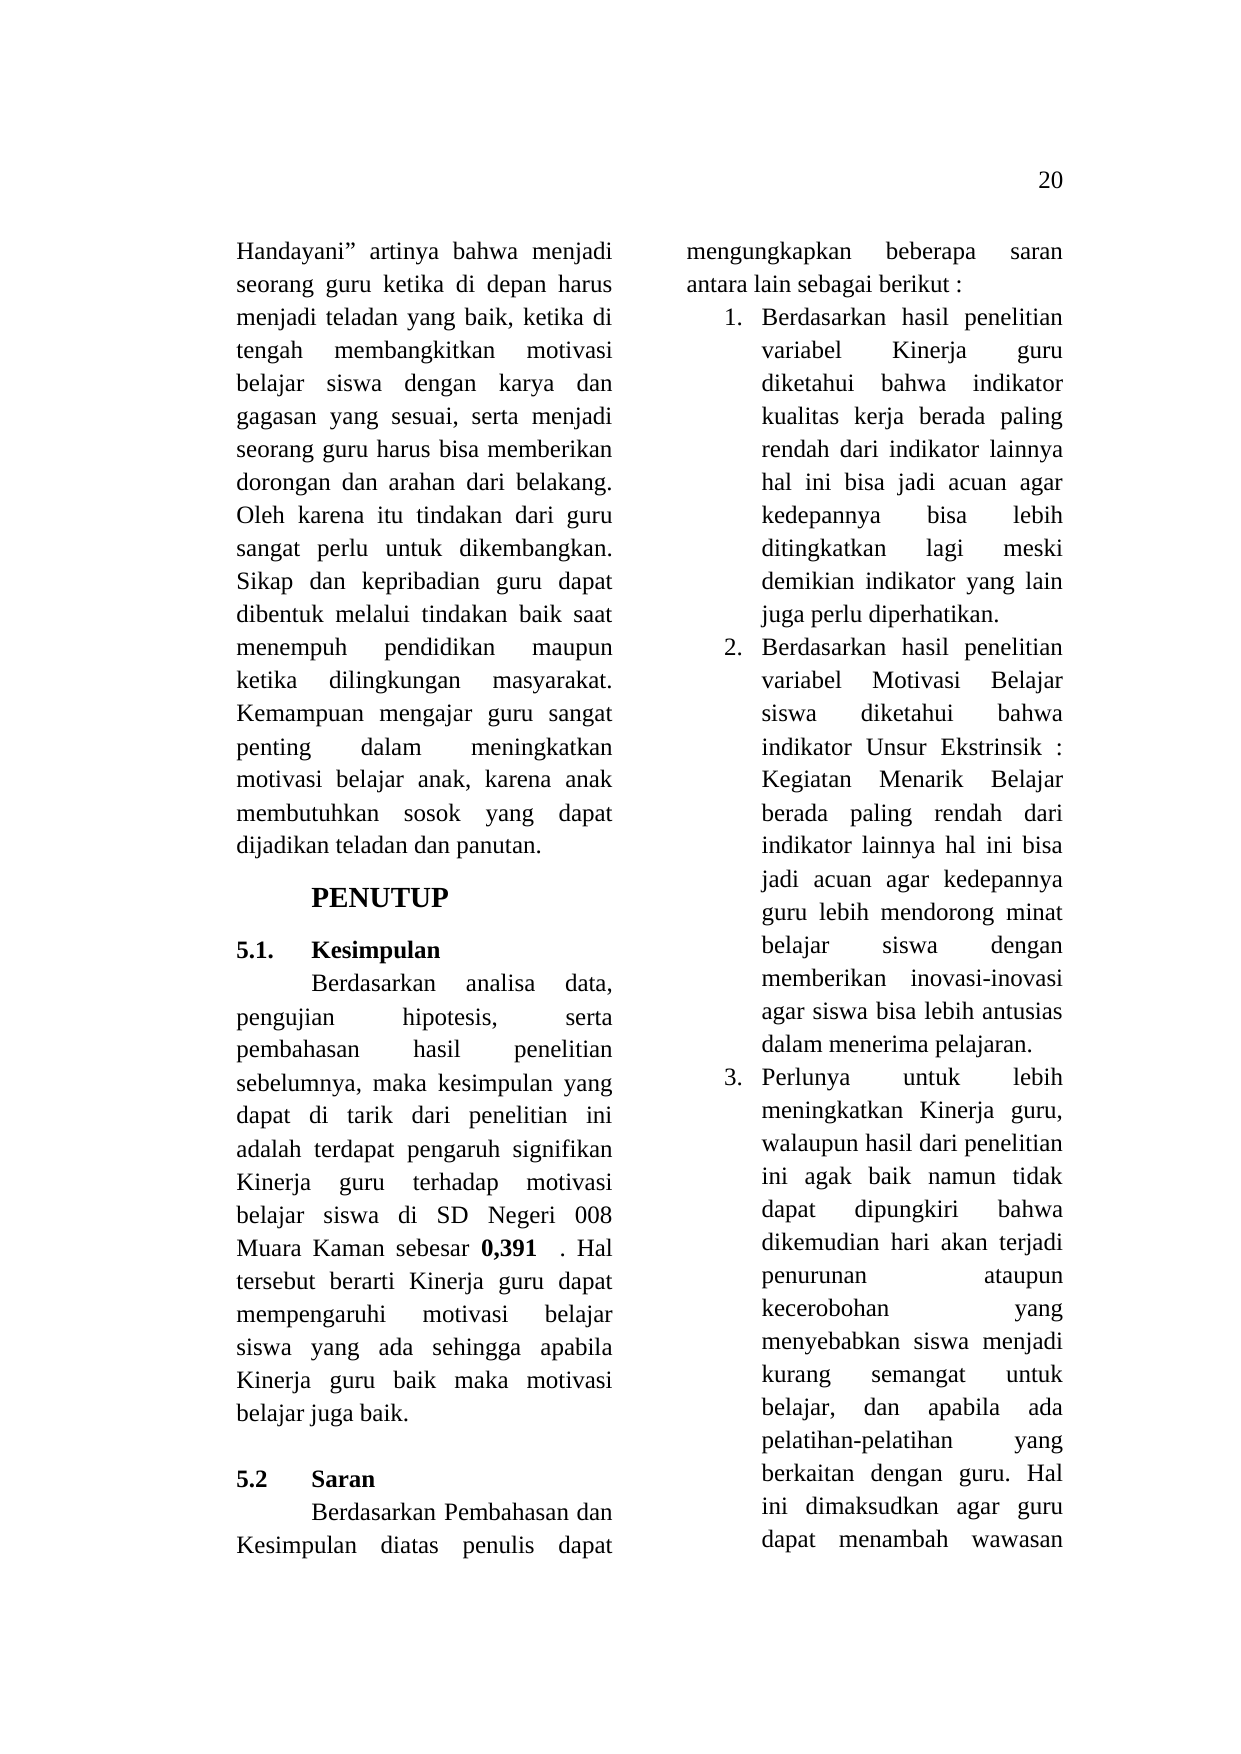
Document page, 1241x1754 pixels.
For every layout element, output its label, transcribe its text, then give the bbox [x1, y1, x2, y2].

text Berdasarkan Pembahasan dan Kesimpulan diatas penulis dapat mengungkapkan beberapa saran antara lain sebagai berikut : [236, 1497, 613, 1559]
text PENUTUP [236, 880, 613, 914]
text Berdasarkan analisa data, pengujian hipotesis, serta pembahasan hasil penelitian sebelumnya, maka kesimpulan yang dapat di tarik dari penelitian ini adalah terdapat pengaruh signifikan Kinerja guru terhadap motivasi belajar siswa di SD Negeri 008 Muara Kaman sebesar 0,391 . Hal tersebut berarti Kinerja guru dapat mempengaruhi motivasi belajar siswa yang ada sehingga apabila Kinerja guru baik maka motivasi belajar juga baik. [236, 968, 613, 1427]
text 5.1. Kesimpulan [236, 936, 613, 964]
text Berdasarkan Pembahasan dan Kesimpulan diatas penulis dapat mengungkapkan beberapa saran antara lain sebagai berikut : [686, 236, 1063, 298]
list Berdasarkan hasil penelitian variabel Motivasi Belajar siswa diketahui bahwa indikator Unsur Ekstrinsik : Kegiatan Menarik Belajar berada paling rendah dari indikator lainnya hal ini bisa jadi acuan agar kedepannya guru lebih mendorong minat belajar siswa dengan memberikan inovasi-inovasi agar siswa bisa lebih antusias dalam menerima pelajaran. [724, 632, 1063, 1057]
list Berdasarkan hasil penelitian variabel Kinerja guru diketahui bahwa indikator kualitas kerja berada paling rendah dari indikator lainnya hal ini bisa jadi acuan agar kedepannya bisa lebih ditingkatkan lagi meski demikian indikator yang lain juga perlu diperhatikan. [724, 302, 1063, 628]
text 5.2 Saran [236, 1464, 613, 1493]
